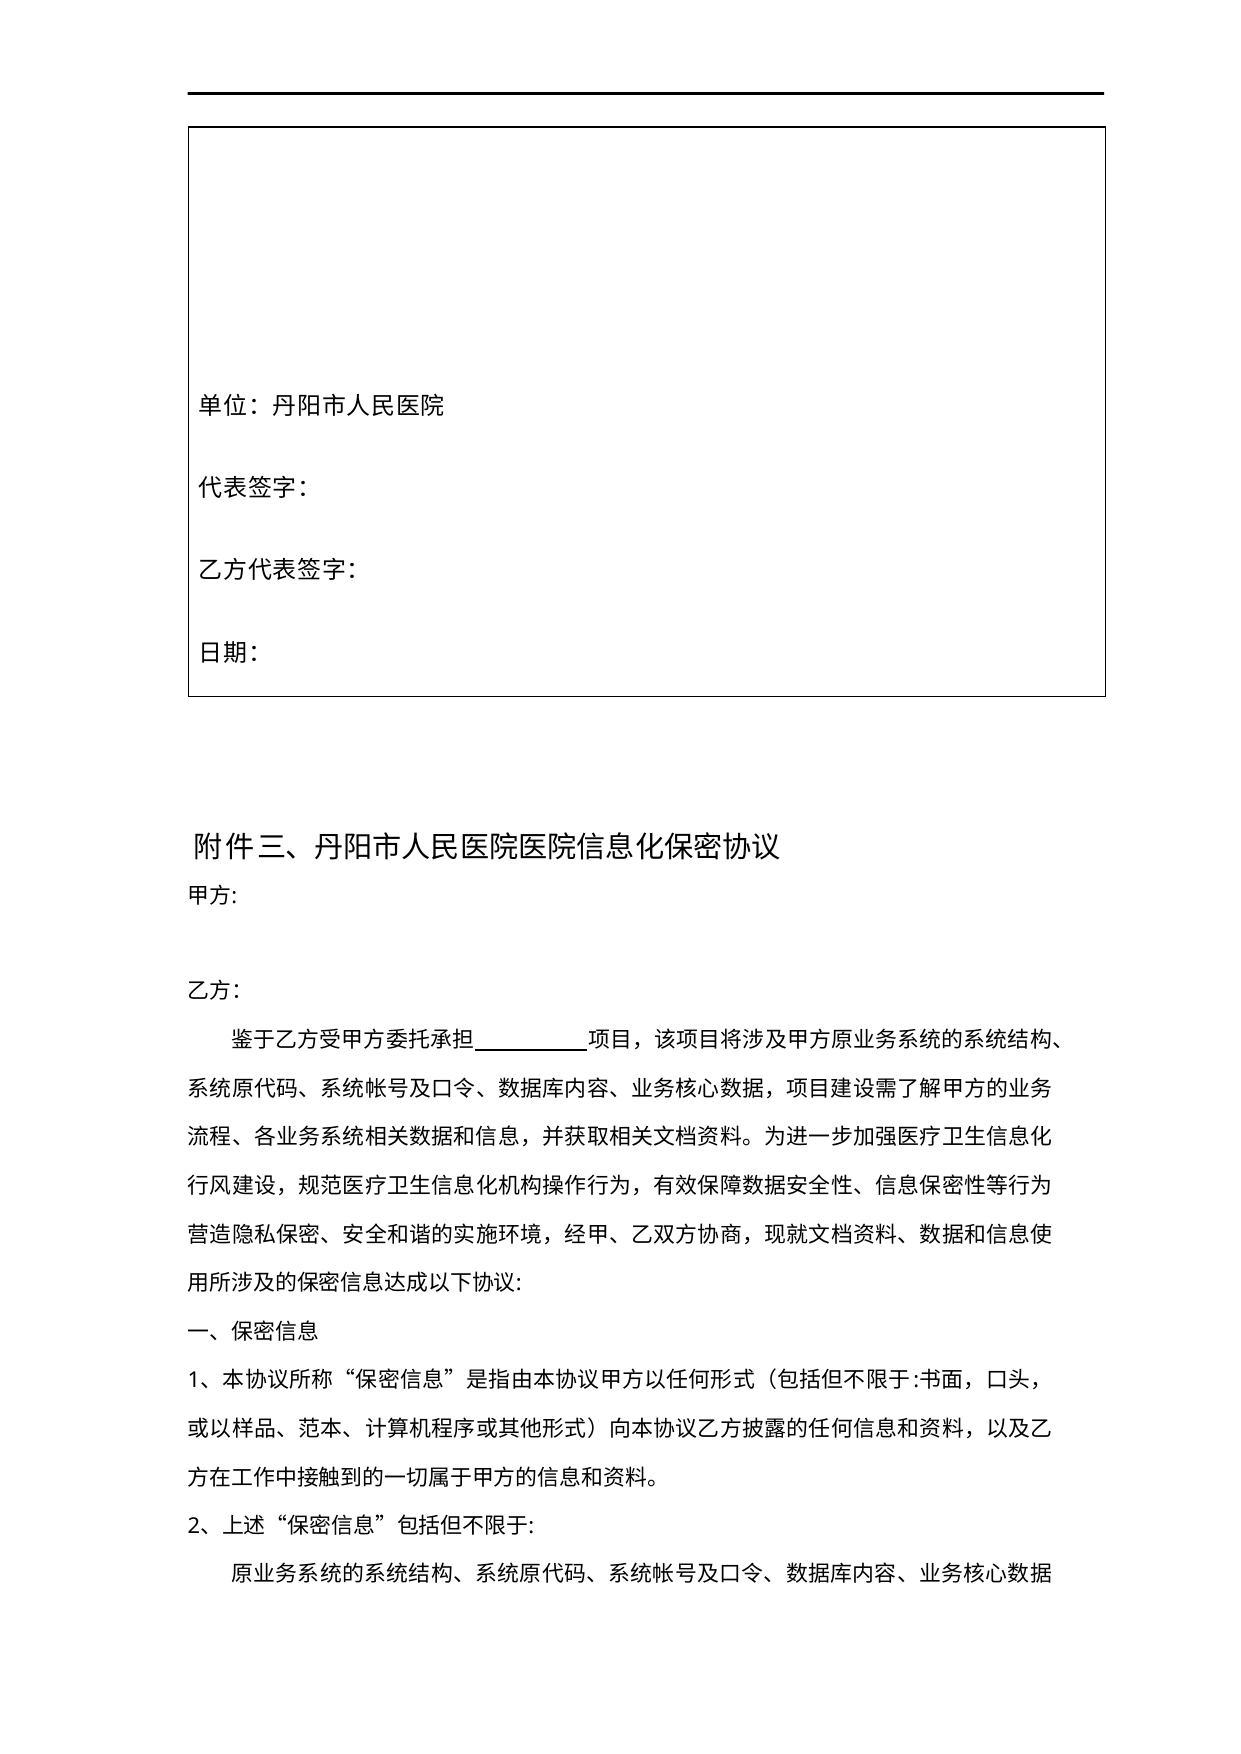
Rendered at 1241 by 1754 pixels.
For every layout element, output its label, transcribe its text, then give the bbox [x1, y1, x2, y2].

text 一、保密信息 [187, 1313, 1053, 1346]
text 鉴于乙方受甲方委托承担 项目，该项目将涉及甲方原业务系统的系统结构、系统原代码、系统帐号及口令、数据库内容、业务核心数据，项目建设需了解甲方的业务流程、各业务系统相关数据和信息，并获取相关文档资料。为进一步加强医疗卫生信息化行风建设，规范医疗卫生信息化机构操作行为，有效保障数据安全性、信息保密性等行为，营造隐私保密、安全和谐的实施环境，经甲、乙双方协商，现就文档资料、数据和信息使用所涉及的保密信息达成以下协议: [187, 1021, 1053, 1298]
text 附 件 三、丹阳市人民医院医院信息化保密协议 [193, 812, 1053, 877]
text 甲方: [187, 877, 1053, 910]
text 2、上述“保密信息”包括但不限于: [187, 1508, 1053, 1540]
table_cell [189, 128, 1105, 696]
text 乙方： [187, 973, 1053, 1006]
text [187, 1556, 1053, 1588]
text 1、本协议所称“保密信息”是指由本协议甲方以任何形式（包括但不限于:书面，口头，或以样品、范本、计算机程序或其他形式）向本协议乙方披露的任何信息和资料，以及乙方在工作中接触到的一切属于甲方的信息和资料。 [187, 1362, 1053, 1492]
